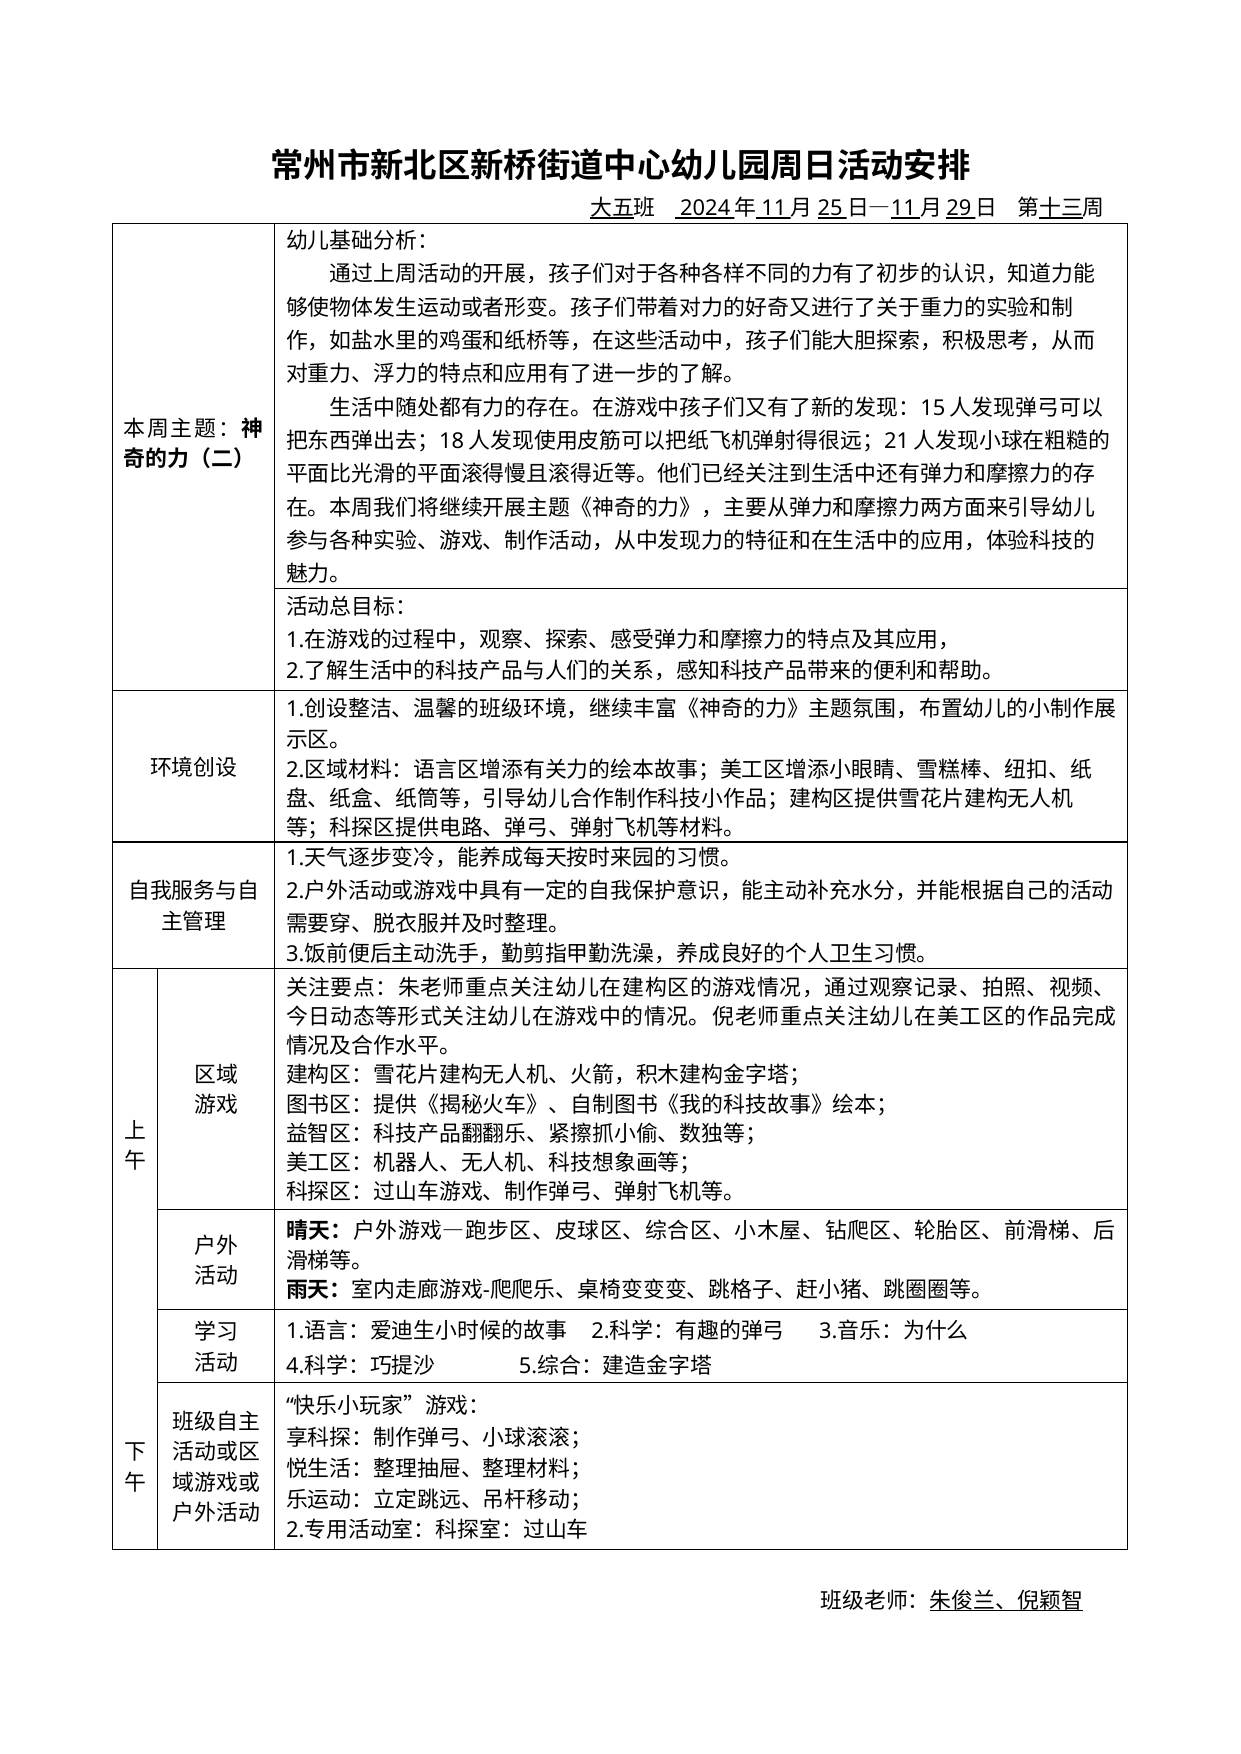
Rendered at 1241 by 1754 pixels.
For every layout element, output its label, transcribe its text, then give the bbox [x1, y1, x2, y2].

table_cell 学习 活动 [158, 1310, 274, 1382]
text 大五班 2024年 11月 25日—11月29日 第十三周 [136, 185, 1104, 223]
table_cell 户外 活动 [158, 1210, 274, 1309]
table_cell 环境创设 [113, 691, 274, 841]
table_cell 1.创设整洁、温馨的班级环境，继续丰富《神奇的力》主题氛围，布置幼儿的小制作展示区。 2.区域材料：语言区增添有关力的绘本故事；美工区增添小眼睛、雪糕棒、纽扣、纸盘、纸盒、纸筒等，引导幼儿合作制作科技小作品；建构区提供雪花片建构无人机等；科探区提供电路、弹弓、弹射飞机等材料。 [275, 691, 1127, 841]
table_cell 上午 [113, 969, 157, 1382]
table_cell 班级自主活动或区域游戏或户外活动 [158, 1383, 274, 1549]
table_cell 关注要点：朱老师重点关注幼儿在建构区的游戏情况，通过观察记录、拍照、视频、今日动态等形式关注幼儿在游戏中的情况。倪老师重点关注幼儿在美工区的作品完成情况及合作水平。 建构区：雪花片建构无人机、火箭，积木建构金字塔； 图书区：提供《揭秘火车》、自制图书《我的科技故事》绘本； 益智区：科技产品翻翻乐、紧擦抓小偷、数独等； 美工区：机器人、无人机、科技想象画等； 科探区：过山车游戏、制作弹弓、弹射飞机等。 [275, 969, 1127, 1209]
table_cell 下午 [113, 1382, 157, 1549]
table_cell 1.语言：爱迪生小时候的故事 2.科学：有趣的弹弓 3.音乐：为什么 4.科学：巧提沙 5.综合：建造金字塔 [275, 1310, 1127, 1382]
table_cell 晴天：户外游戏—跑步区、皮球区、综合区、小木屋、钻爬区、轮胎区、前滑梯、后滑梯等。 雨天：室内走廊游戏-爬爬乐、桌椅变变变、跳格子、赶小猪、跳圈圈等。 [275, 1210, 1127, 1309]
table_cell 1.天气逐步变冷，能养成每天按时来园的习惯。 2.户外活动或游戏中具有一定的自我保护意识，能主动补充水分，并能根据自己的活动需要穿、脱衣服并及时整理。 3.饭前便后主动洗手，勤剪指甲勤洗澡，养成良好的个人卫生习惯。 [275, 843, 1127, 967]
text 班级老师：朱俊兰、倪颖智 [136, 1582, 1082, 1614]
table_header 幼儿基础分析： 通过上周活动的开展，孩子们对于各种各样不同的力有了初步的认识，知道力能够使物体发生运动或者形变。孩子们带着对力的好奇又进行了关于重力的实验和制作，如盐水里的鸡蛋和纸桥等，在这些活动中，孩子们能大胆探索，积极思考，从而对重力、浮力的特点和应用有了进一步的了解。 生活中随处都有力的存在。在游戏中孩子们又有了新的发现：15人发现弹弓可以把东西弹出去；18人发现使用皮筋可以把纸飞机弹射得很远；21人发现小球在粗糙的平面比光滑的平面滚得慢且滚得近等。他们已经关注到生活中还有弹力和摩擦力的存在。本周我们将继续开展主题《神奇的力》，主要从弹力和摩擦力两方面来引导幼儿参与各种实验、游戏、制作活动，从中发现力的特征和在生活中的应用，体验科技的魅力。 [275, 224, 1127, 588]
table_header 本周主题：神奇的力（二） [113, 224, 274, 690]
table_cell “快乐小玩家”游戏： 享科探：制作弹弓、小球滚滚； 悦生活：整理抽屉、整理材料； 乐运动：立定跳远、吊杆移动； 2.专用活动室：科探室：过山车 [275, 1383, 1127, 1549]
table_cell 区域 游戏 [158, 969, 274, 1209]
text 常州市新北区新桥街道中心幼儿园周日活动安排 [136, 148, 1104, 185]
table_cell 自我服务与自主管理 [113, 843, 274, 967]
table_cell 活动总目标： 1.在游戏的过程中，观察、探索、感受弹力和摩擦力的特点及其应用， 2.了解生活中的科技产品与人们的关系，感知科技产品带来的便利和帮助。 [275, 589, 1127, 690]
